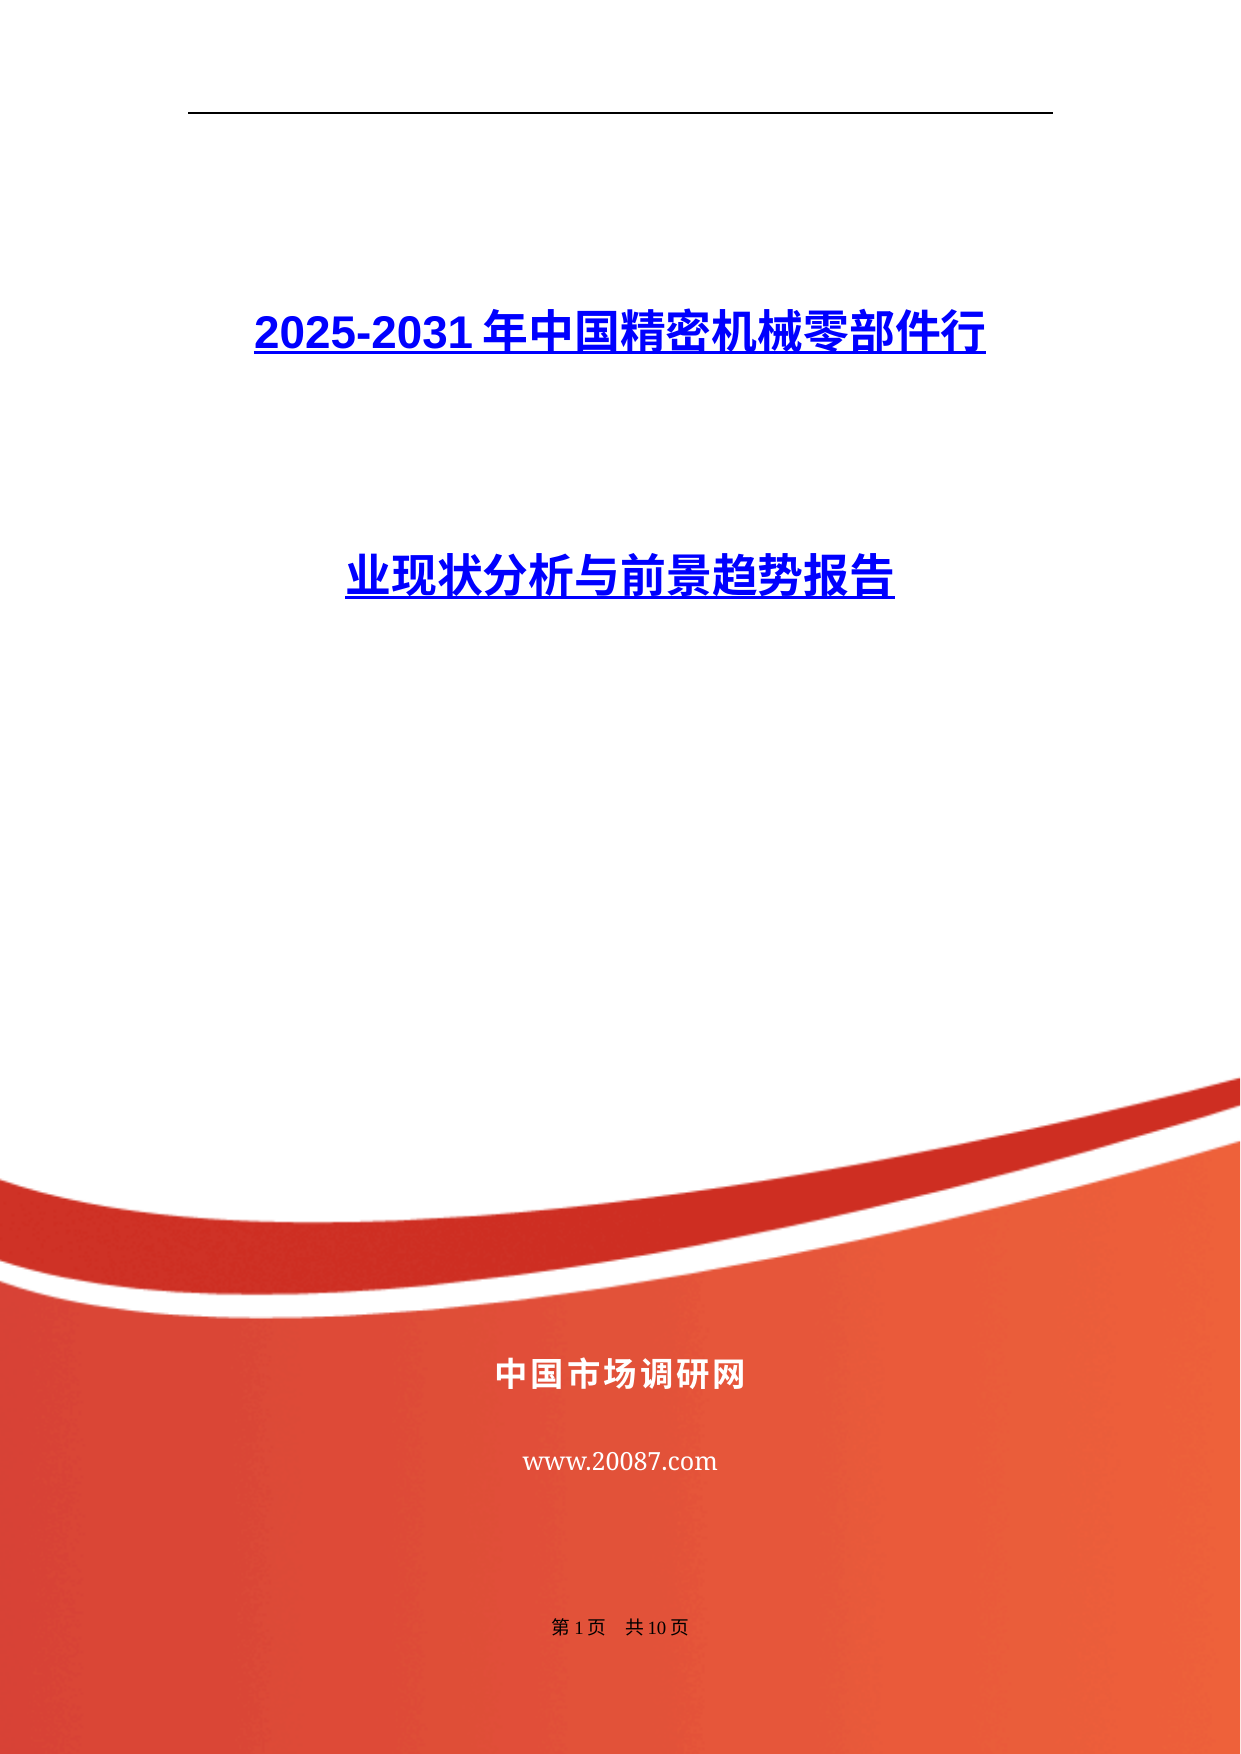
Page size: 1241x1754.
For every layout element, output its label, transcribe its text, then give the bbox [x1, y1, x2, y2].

text www.20087.com [187, 1428, 1053, 1493]
subtitle 中国市场调研网 [187, 1339, 1053, 1404]
table_header 2025-2031年中国精密机械零部件行业现状分析与前景趋势报告 [188, 207, 1053, 773]
picture [0, 1006, 1241, 1754]
